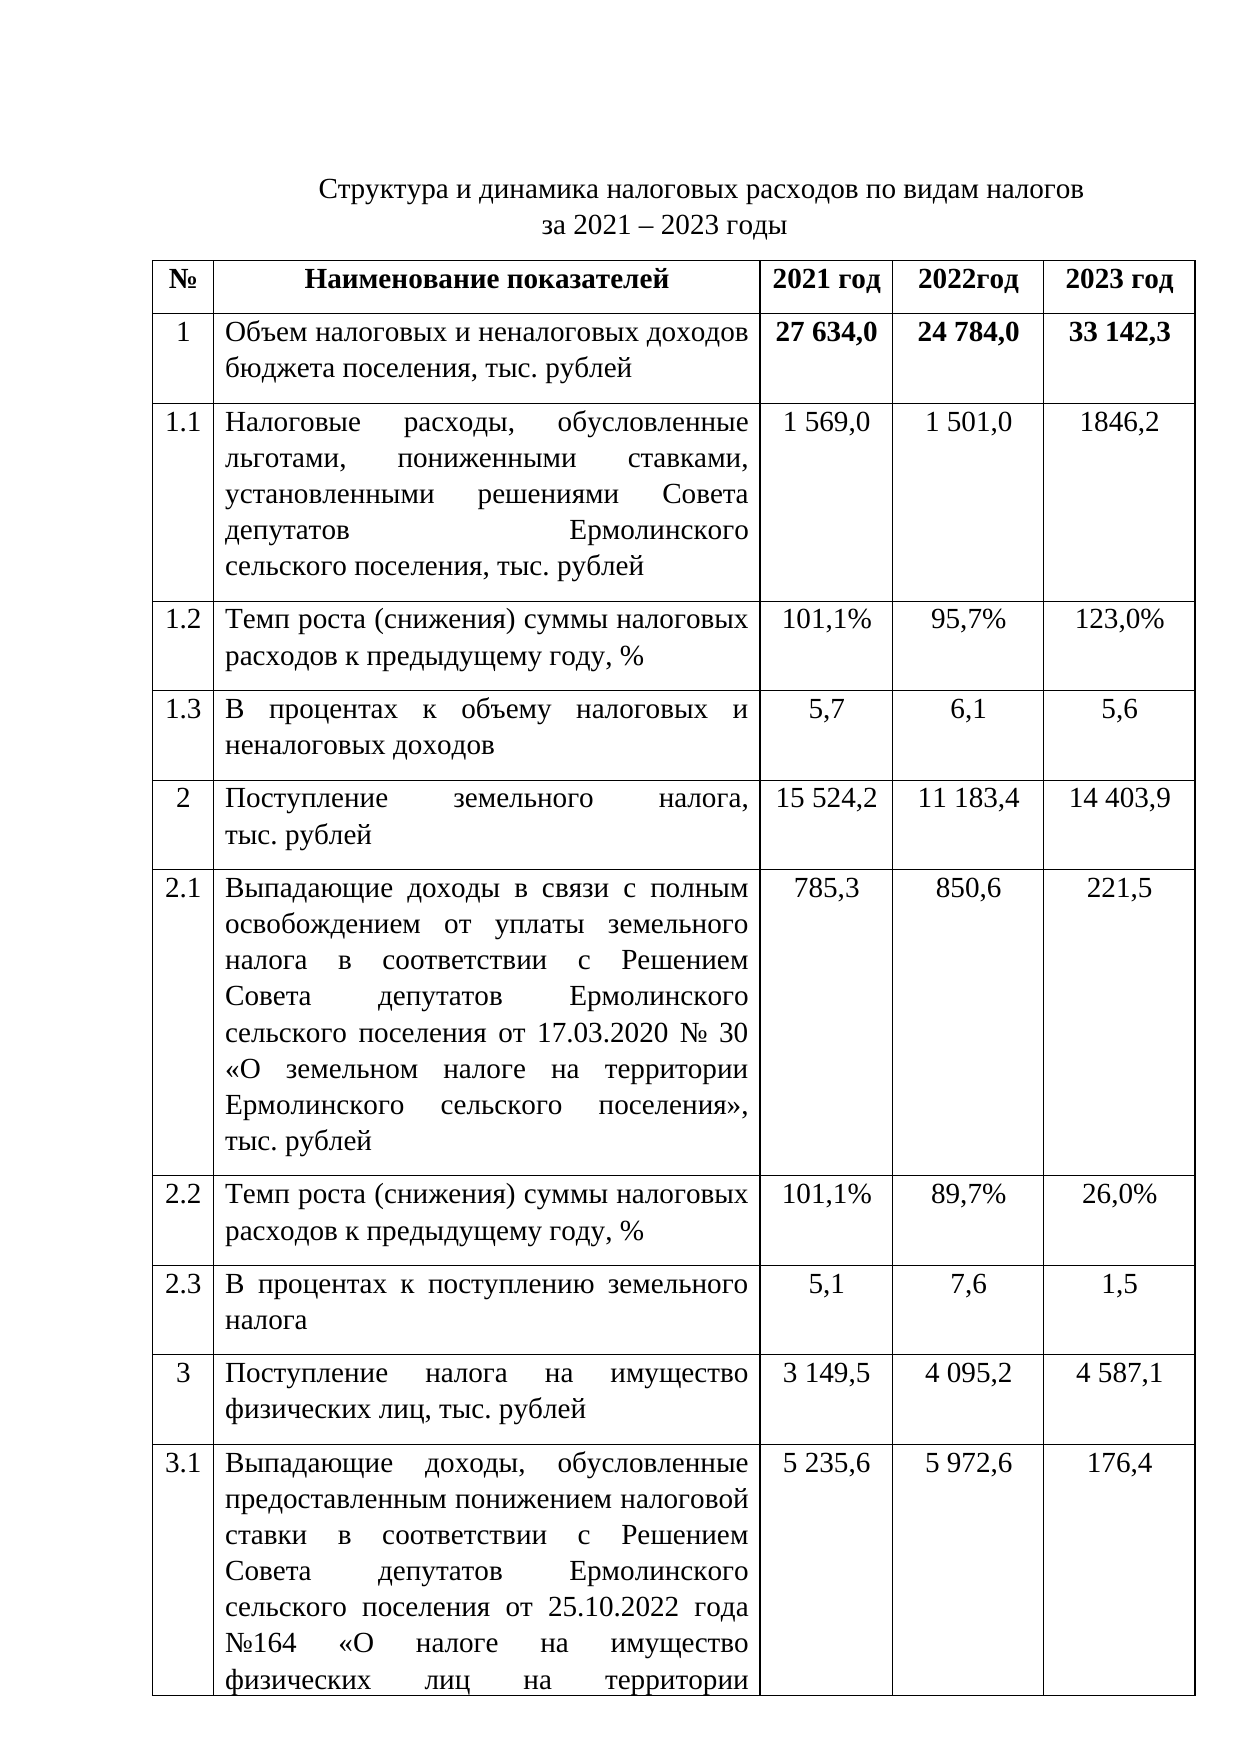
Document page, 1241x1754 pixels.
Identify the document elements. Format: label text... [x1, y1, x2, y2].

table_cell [214, 1445, 759, 1695]
table_cell 14 403,9 [1044, 781, 1194, 869]
table_cell 2.3 [153, 1266, 213, 1354]
table_cell 4 095,2 [893, 1355, 1043, 1444]
table_cell 89,7% [893, 1176, 1043, 1265]
table_cell Налоговые расходы, обусловленные льготами, пониженными ставками, установленными решениями Совета депутатов Ермолинского сельского поселения, тыс. рублей [214, 404, 759, 601]
table_cell 6,1 [893, 691, 1043, 779]
table_cell 26,0% [1044, 1176, 1194, 1265]
table_cell 850,6 [893, 870, 1043, 1175]
table_cell В процентах к объему налоговых и неналоговых доходов [214, 691, 759, 779]
table_cell 5,6 [1044, 691, 1194, 779]
table_cell 5 235,6 [761, 1445, 892, 1695]
table_cell 3 149,5 [761, 1355, 892, 1444]
table_cell В процентах к поступлению земельного налога [214, 1266, 759, 1354]
table_cell 2 [153, 781, 213, 869]
table_cell Поступление земельного налога, тыс. рублей [214, 781, 759, 869]
table_cell Темп роста (снижения) суммы налоговых расходов к предыдущему году, % [214, 1176, 759, 1265]
table_header 2023 год [1044, 261, 1194, 313]
table_cell 5,7 [761, 691, 892, 779]
table_cell 4 587,1 [1044, 1355, 1194, 1444]
table_cell 101,1% [761, 602, 892, 690]
table_cell 3 [153, 1355, 213, 1444]
table_header 2021 год [761, 261, 892, 313]
table_cell Темп роста (снижения) суммы налоговых расходов к предыдущему году, % [214, 602, 759, 690]
table_cell 1 501,0 [893, 404, 1043, 601]
table_cell 95,7% [893, 602, 1043, 690]
table_header № [153, 261, 213, 313]
table_cell 1 569,0 [761, 404, 892, 601]
table_cell 785,3 [761, 870, 892, 1175]
table_cell 2.1 [153, 870, 213, 1175]
table_cell Выпадающие доходы в связи с полным освобождением от уплаты земельного налога в соответствии с Решением Совета депутатов Ермолинского сельского поселения от 17.03.2020 № 30 «О земельном налоге на территории Ермолинского сельского поселения», тыс. рублей [214, 870, 759, 1175]
table_cell 1.2 [153, 602, 213, 690]
table_cell 101,1% [761, 1176, 892, 1265]
table_cell 33 142,3 [1044, 314, 1194, 403]
table_cell Поступление налога на имущество физических лиц, тыс. рублей [214, 1355, 759, 1444]
text Структура и динамика налоговых расходов по видам налогов за 2021 – 2023 годы [177, 171, 1152, 241]
table_cell 15 524,2 [761, 781, 892, 869]
table_cell 11 183,4 [893, 781, 1043, 869]
table_cell 5 972,6 [893, 1445, 1043, 1695]
table_cell 24 784,0 [893, 314, 1043, 403]
table_cell 7,6 [893, 1266, 1043, 1354]
table_cell 1846,2 [1044, 404, 1194, 601]
table_cell 176,4 [1044, 1445, 1194, 1695]
table_cell 2.2 [153, 1176, 213, 1265]
table_cell 5,1 [761, 1266, 892, 1354]
table_header Наименование показателей [214, 261, 759, 313]
table_cell 123,0% [1044, 602, 1194, 690]
table_cell 1.1 [153, 404, 213, 601]
table_cell 1,5 [1044, 1266, 1194, 1354]
table_cell 27 634,0 [761, 314, 892, 403]
table_cell 1.3 [153, 691, 213, 779]
table_cell Объем налоговых и неналоговых доходов бюджета поселения, тыс. рублей [214, 314, 759, 403]
table_header 2022год [893, 261, 1043, 313]
table_cell 3.1 [153, 1445, 213, 1695]
table_cell 221,5 [1044, 870, 1194, 1175]
table_cell 1 [153, 314, 213, 403]
